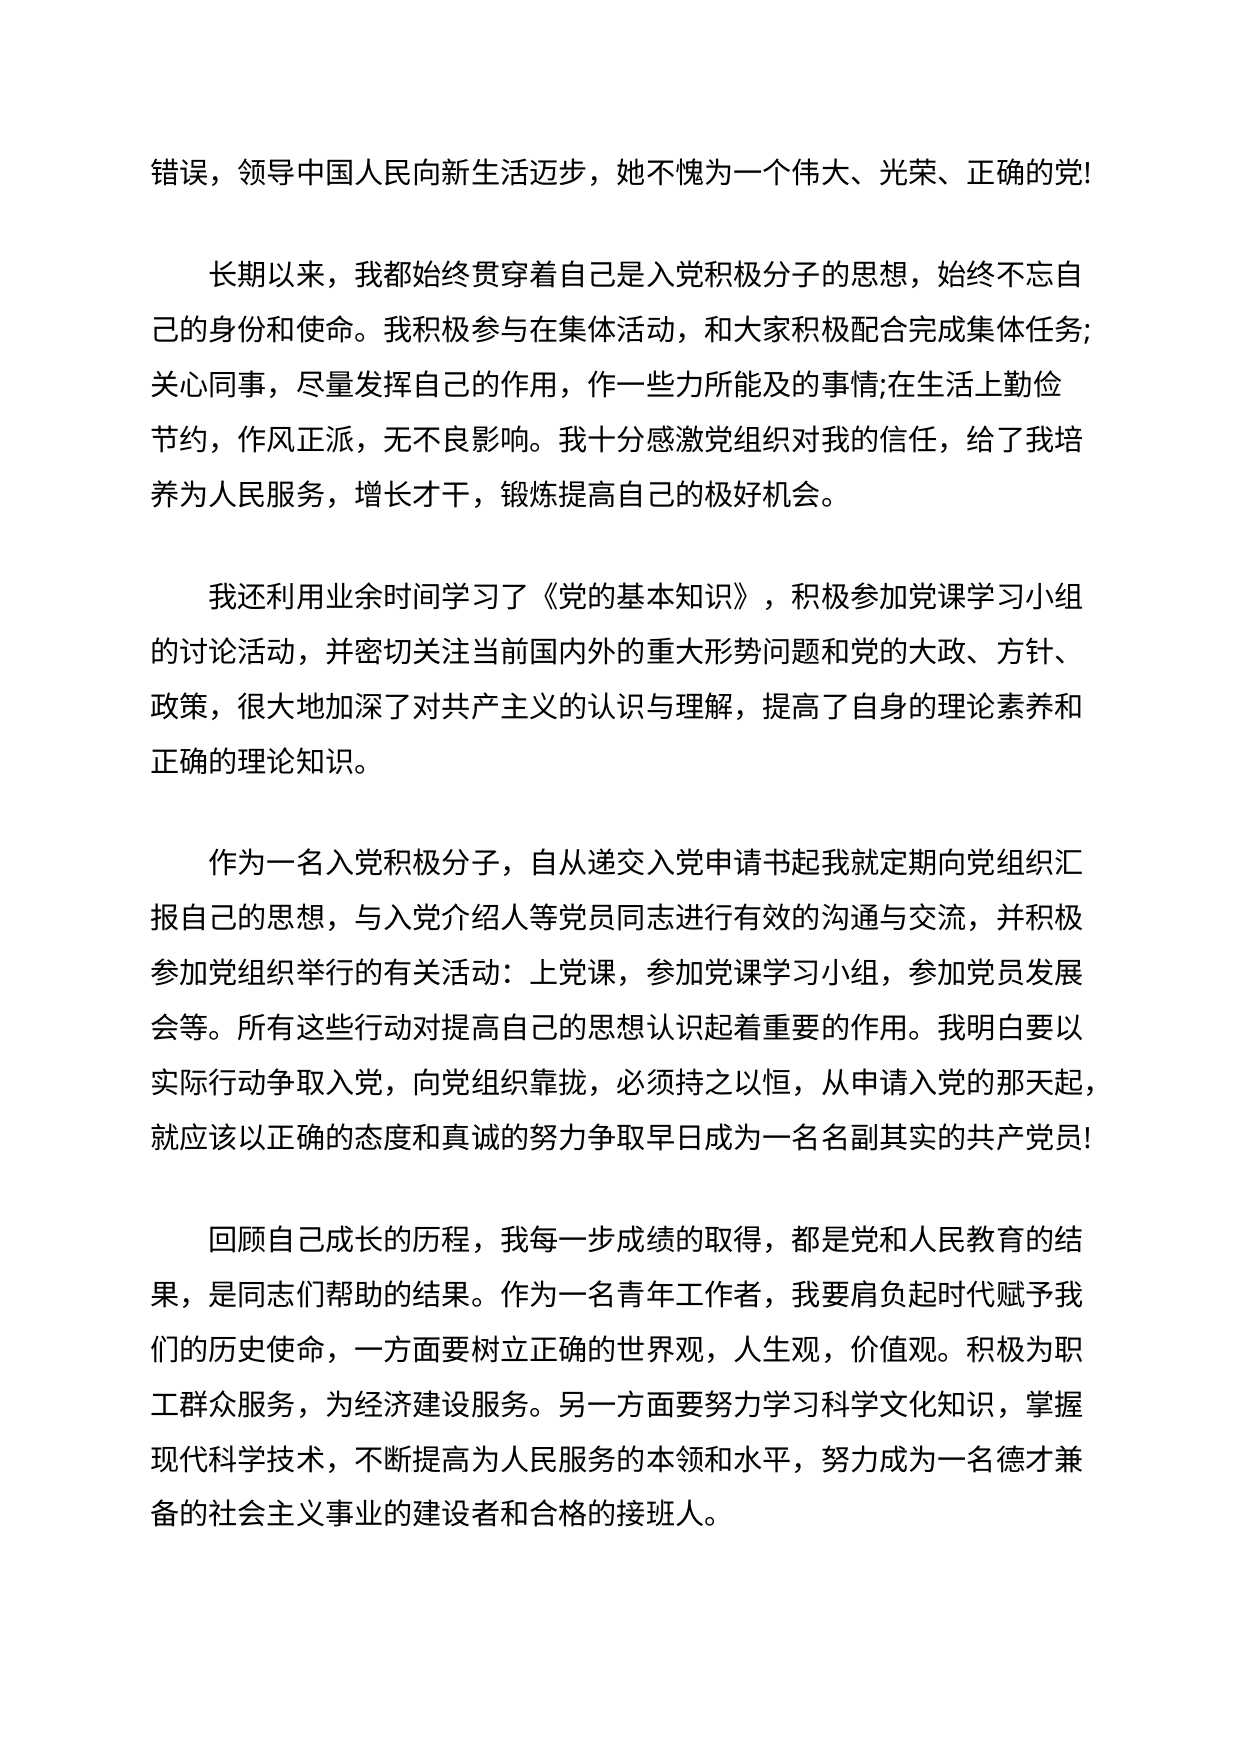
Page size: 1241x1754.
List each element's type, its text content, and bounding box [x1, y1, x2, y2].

text 作为一名入党积极分子，自从递交入党申请书起我就定期向党组织汇报自己的思想，与入党介绍人等党员同志进行有效的沟通与交流，并积极参加党组织举行的有关活动：上党课，参加党课学习小组，参加党员发展会等。所有这些行动对提高自己的思想认识起着重要的作用。我明白要以实际行动争取入党，向党组织靠拢，必须持之以恒，从申请入党的那天起，就应该以正确的态度和真诚的努力争取早日成为一名名副其实的共产党员! [150, 840, 1090, 1157]
text 回顾自己成长的历程，我每一步成绩的取得，都是党和人民教育的结果，是同志们帮助的结果。作为一名青年工作者，我要肩负起时代赋予我们的历史使命，一方面要树立正确的世界观，人生观，价值观。积极为职工群众服务，为经济建设服务。另一方面要努力学习科学文化知识，掌握现代科学技术，不断提高为人民服务的本领和水平，努力成为一名德才兼备的社会主义事业的建设者和合格的接班人。 [150, 1216, 1090, 1533]
text 长期以来，我都始终贯穿着自己是入党积极分子的思想，始终不忘自己的身份和使命。我积极参与在集体活动，和大家积极配合完成集体任务;关心同事，尽量发挥自己的作用，作一些力所能及的事情;在生活上勤俭节约，作风正派，无不良影响。我十分感激党组织对我的信任，给了我培养为人民服务，增长才干，锻炼提高自己的极好机会。 [150, 252, 1090, 514]
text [150, 150, 1090, 192]
text 我还利用业余时间学习了《党的基本知识》，积极参加党课学习小组的讨论活动，并密切关注当前国内外的重大形势问题和党的大政、方针、政策，很大地加深了对共产主义的认识与理解，提高了自身的理论素养和正确的理论知识。 [150, 573, 1090, 781]
